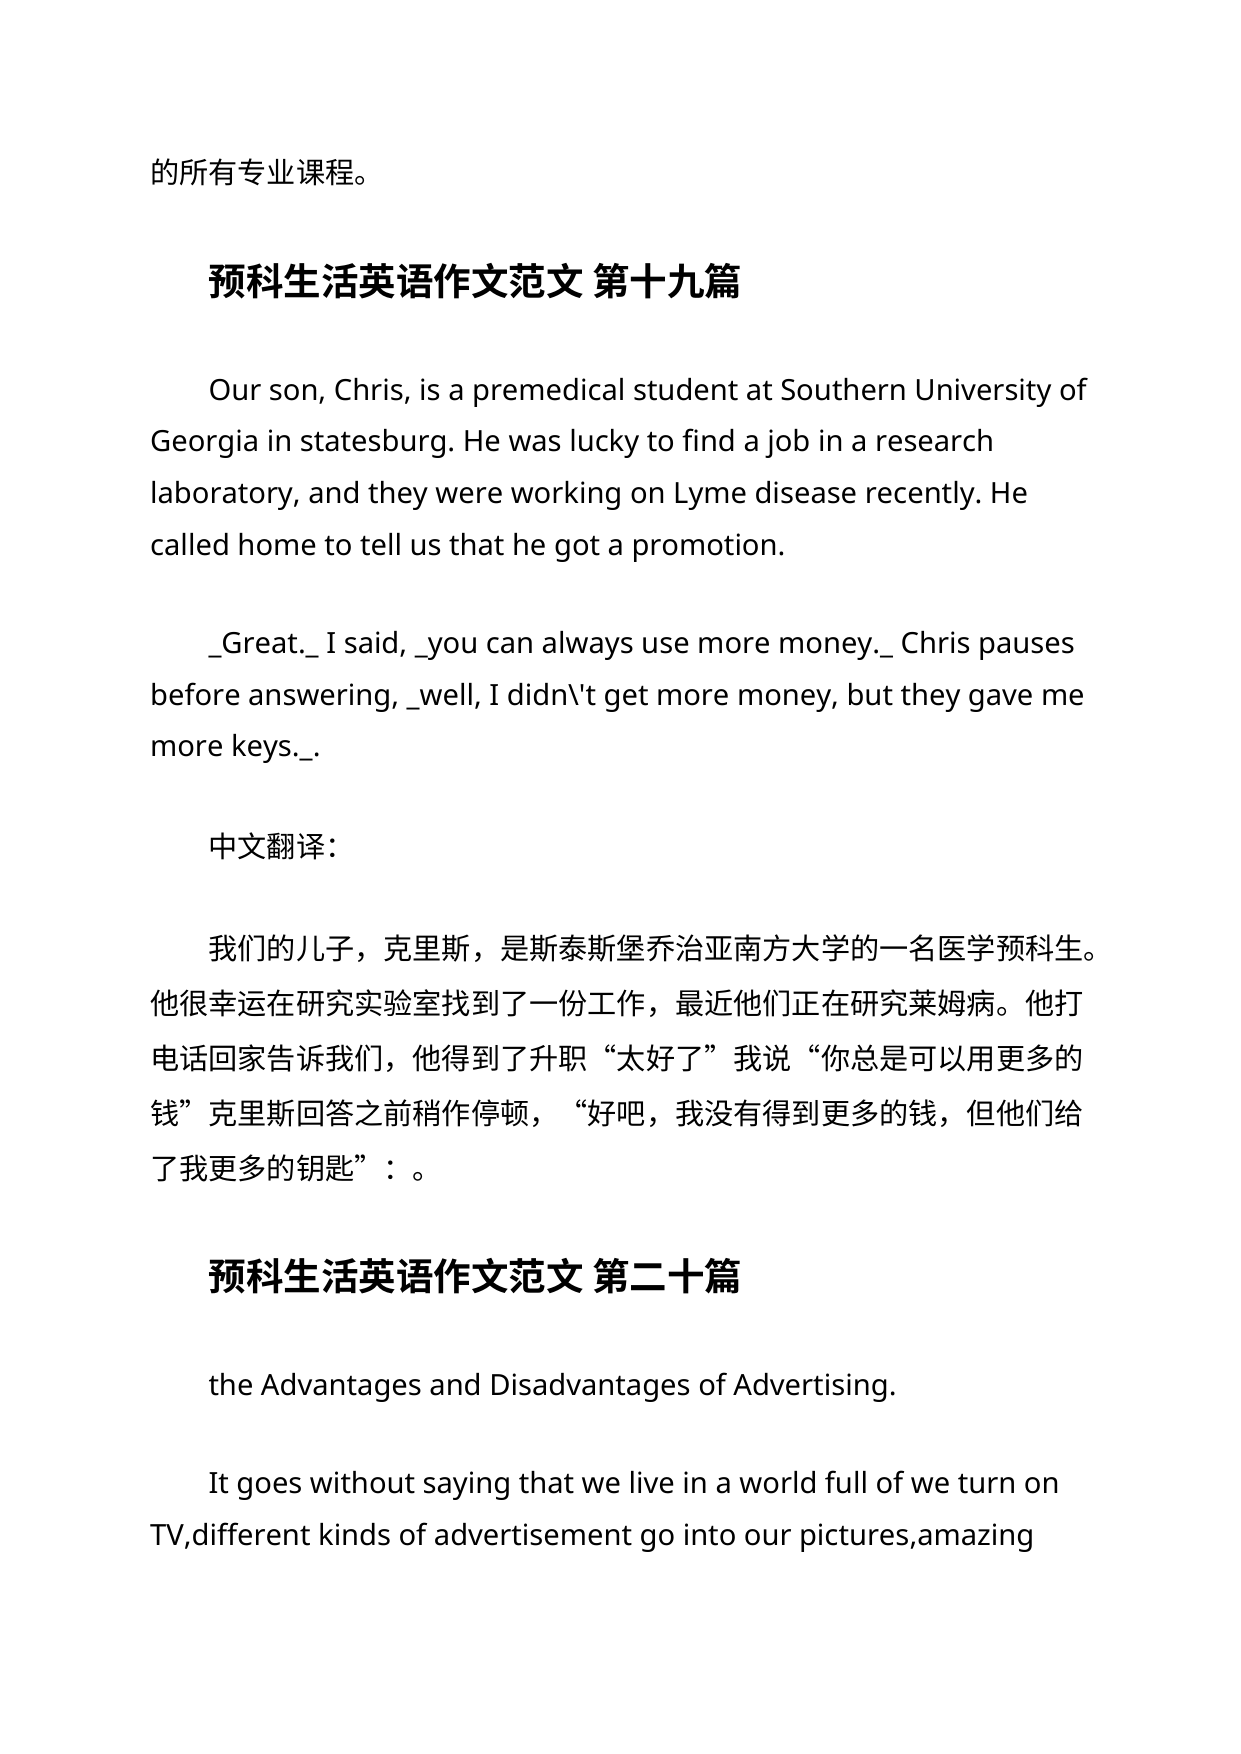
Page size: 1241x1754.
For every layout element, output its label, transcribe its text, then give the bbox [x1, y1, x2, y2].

text 中文翻译： [150, 824, 1090, 866]
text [150, 150, 1090, 192]
text 预科生活英语作文范文 第二十篇 [150, 1247, 1090, 1301]
text 我们的儿子，克里斯，是斯泰斯堡乔治亚南方大学的一名医学预科生。他很幸运在研究实验室找到了一份工作，最近他们正在研究莱姆病。他打电话回家告诉我们，他得到了升职“太好了”我说“你总是可以用更多的钱”克里斯回答之前稍作停顿，“好吧，我没有得到更多的钱，但他们给了我更多的钥匙”：。 [150, 926, 1090, 1187]
text Our son, Chris, is a premedical student at Southern University of Georgia in statesburg. He was lucky to find a job in a research laboratory, and they were working on Lyme disease recently. He called home to tell us that he got a promotion. [150, 369, 1090, 563]
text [150, 1463, 1090, 1554]
text _Great._ I said, _you can always use more money._ Chris pauses before answering, _well, I didn\'t get more money, but they gave me more keys._. [150, 622, 1090, 765]
text the Advantages and Disadvantages of Advertising. [150, 1364, 1090, 1404]
text 预科生活英语作文范文 第十九篇 [150, 252, 1090, 306]
